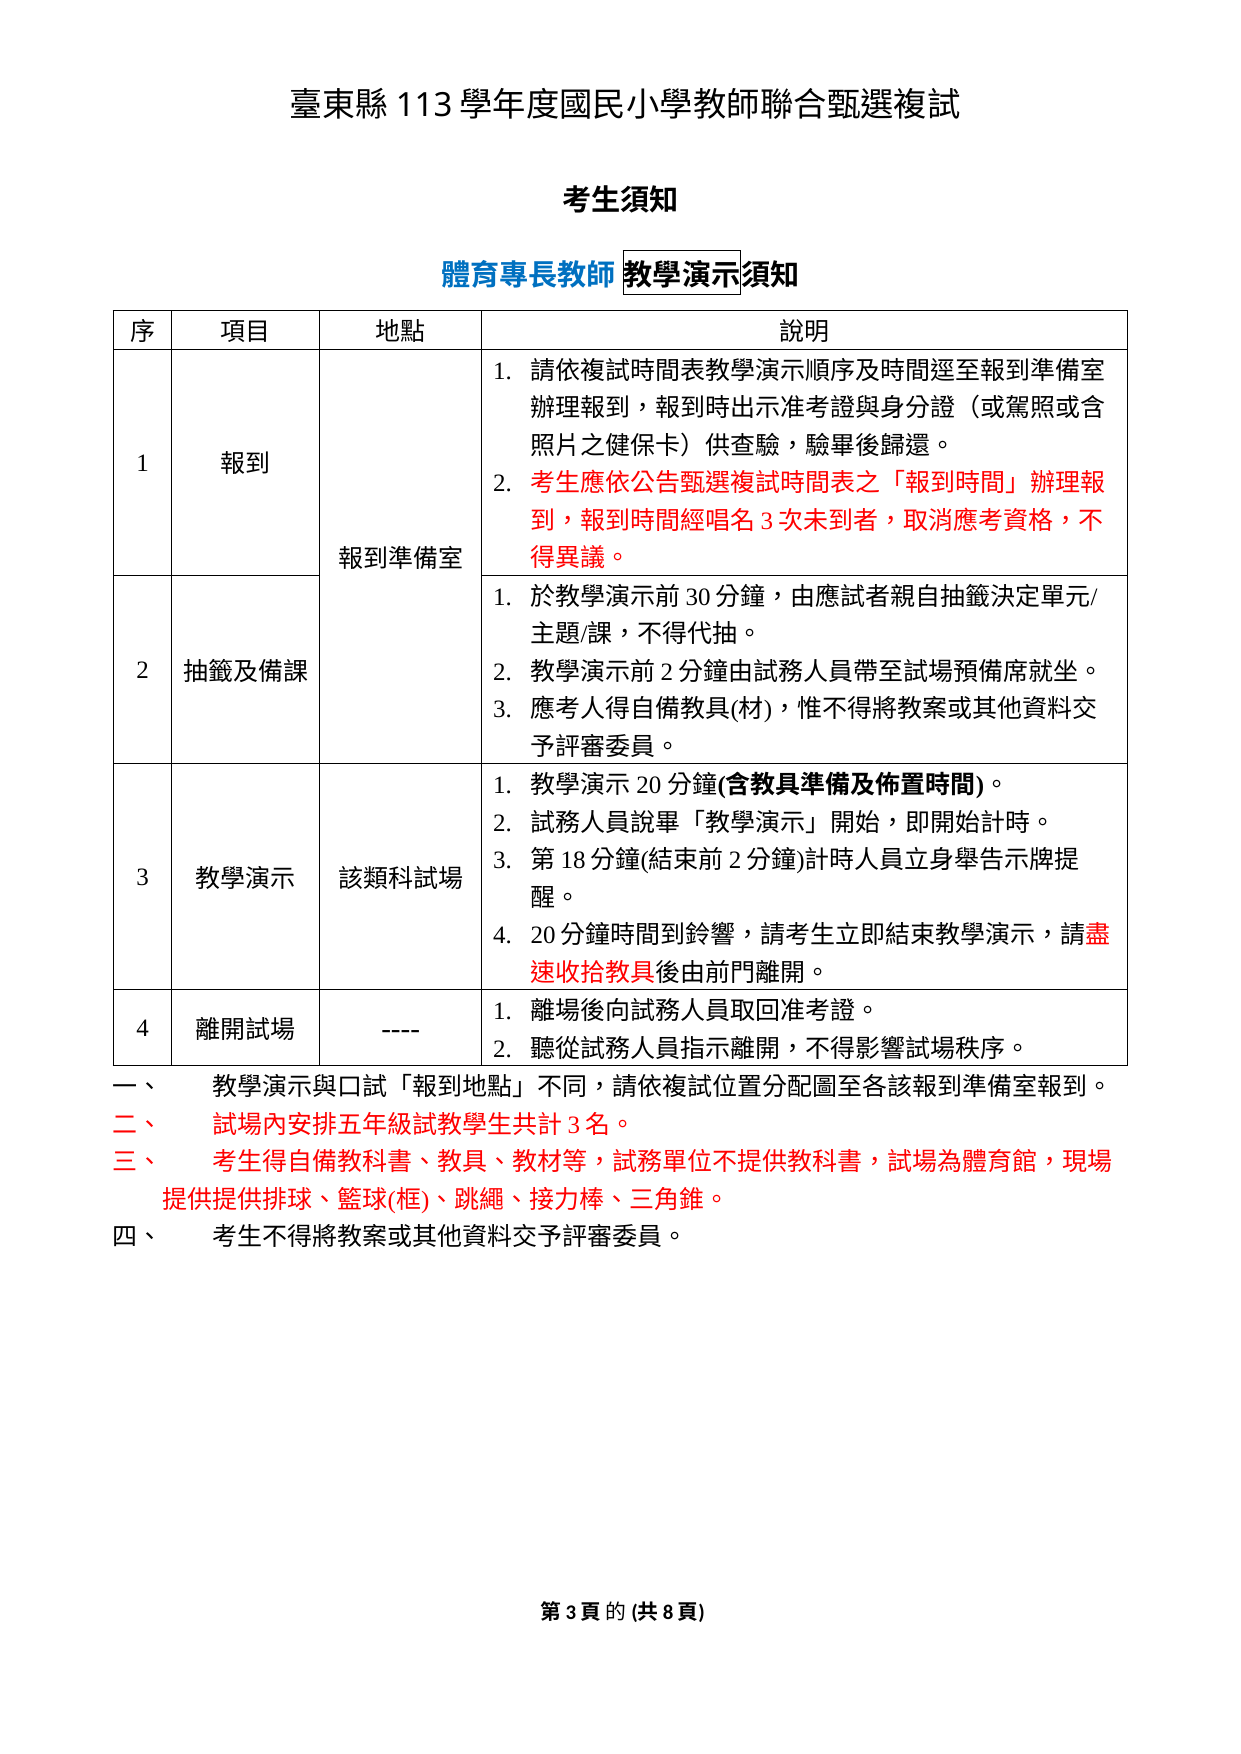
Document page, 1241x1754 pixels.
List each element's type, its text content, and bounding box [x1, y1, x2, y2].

table_cell ---- [320, 990, 481, 1065]
table_cell 報到準備室 [320, 350, 481, 763]
table_cell 教學演示 20 分鐘(含教具準備及佈置時間)。 試務人員說畢「教學演示」開始，即開始計時。 第18分鐘(結束前2分鐘)計時人員立身舉告示牌提醒。 20分鐘時間到鈴響，請考生立即結束教學演示，請盡速收拾教具後由前門離開。 [482, 764, 1127, 989]
table_cell 請依複試時間表教學演示順序及時間逕至報到準備室辦理報到，報到時出示准考證與身分證（或駕照或含 照片之健保卡）供查驗，驗畢後歸還。 考生應依公告甄選複試時間表之「報到時間」辦理報到，報到時間經唱名3次未到者，取消應考資格，不得異議。 [482, 350, 1127, 574]
list 試場內安排五年級試教學生共計3名。 [112, 1104, 1128, 1141]
table_cell 離開試場 [172, 990, 319, 1065]
text 體育專長教師 教學演示須知 [112, 235, 1128, 310]
list 教學演示與口試「報到地點」不同，請依複試位置分配圖至各該報到準備室報到。 [112, 1066, 1128, 1104]
table_cell 離場後向試務人員取回准考證。 聽從試務人員指示離開，不得影響試場秩序。 [482, 990, 1127, 1065]
text 考生須知 [112, 160, 1128, 235]
table_header 項目 [172, 311, 319, 348]
list 考生得自備教科書、教具、教材等，試務單位不提供教科書，試場為體育館，現場提供提供排球、籃球(框)、跳繩、接力棒、三角錐。 [112, 1141, 1128, 1216]
table_cell 於教學演示前30分鐘，由應試者親自抽籤決定單元/主題/課，不得代抽。 教學演示前2分鐘由試務人員帶至試場預備席就坐。 應考人得自備教具(材)，惟不得將教案或其他資料交予評審委員。 [482, 576, 1127, 763]
table_header 序 [114, 311, 171, 348]
table_cell 3 [114, 764, 171, 989]
table_cell 4 [114, 990, 171, 1065]
table_cell 報到 [172, 350, 319, 574]
table_cell 教學演示 [172, 764, 319, 989]
table_cell 抽籤及備課 [172, 576, 319, 763]
table_header 地點 [320, 311, 481, 348]
table_cell 1 [114, 350, 171, 574]
table_header 說明 [482, 311, 1127, 348]
table_cell 該類科試場 [320, 764, 481, 989]
list 考生不得將教案或其他資料交予評審委員。 [112, 1216, 1128, 1254]
table_cell 2 [114, 576, 171, 763]
